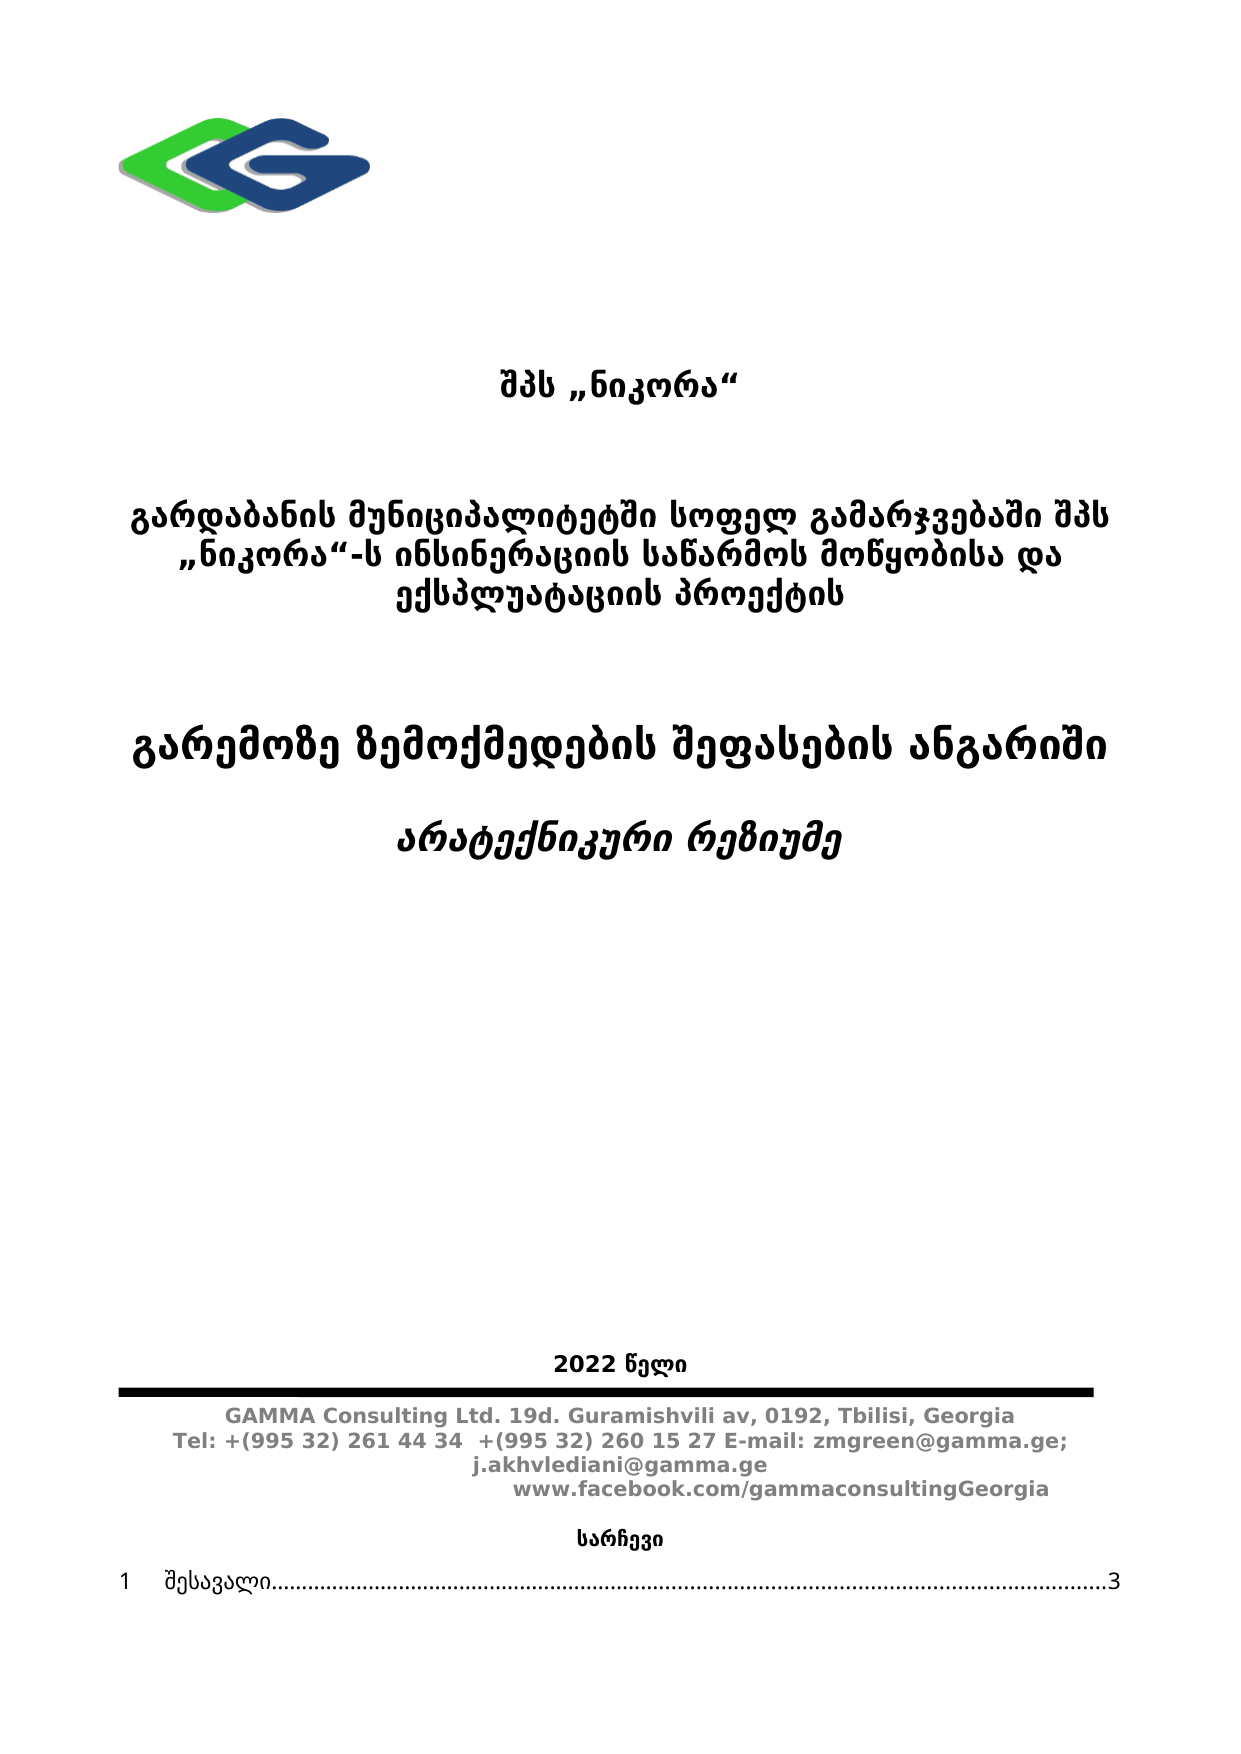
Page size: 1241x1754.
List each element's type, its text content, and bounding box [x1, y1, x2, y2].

text www.facebook.com/gammaconsultingGeorgia [118, 1477, 1122, 1502]
text 2022 წელი [118, 1351, 1122, 1378]
text გარდაბანის მუნიციპალიტეტში სოფელ გამარჯვებაში შპს „ნიკორა“-ს ინსინერაციის საწარმოს მოწყობისა და ექსპლუატაციის პროექტის [118, 497, 1122, 613]
text არატექნიკური რეზიუმე [118, 816, 1122, 860]
text შპს „ნიკორა“ [118, 367, 1122, 406]
text GAMMA Consulting Ltd. 19d. Guramishvili av, 0192, Tbilisi, Georgia [118, 1404, 1122, 1429]
text Tel: +(995 32) 261 44 34 +(995 32) 260 15 27 E-mail: zmgreen@gamma.ge; j.akhvlediani@gamma.ge [118, 1429, 1122, 1477]
text გარემოზე ზემოქმედების შეფასების ანგარიში [118, 721, 1122, 769]
picture [118, 118, 370, 213]
